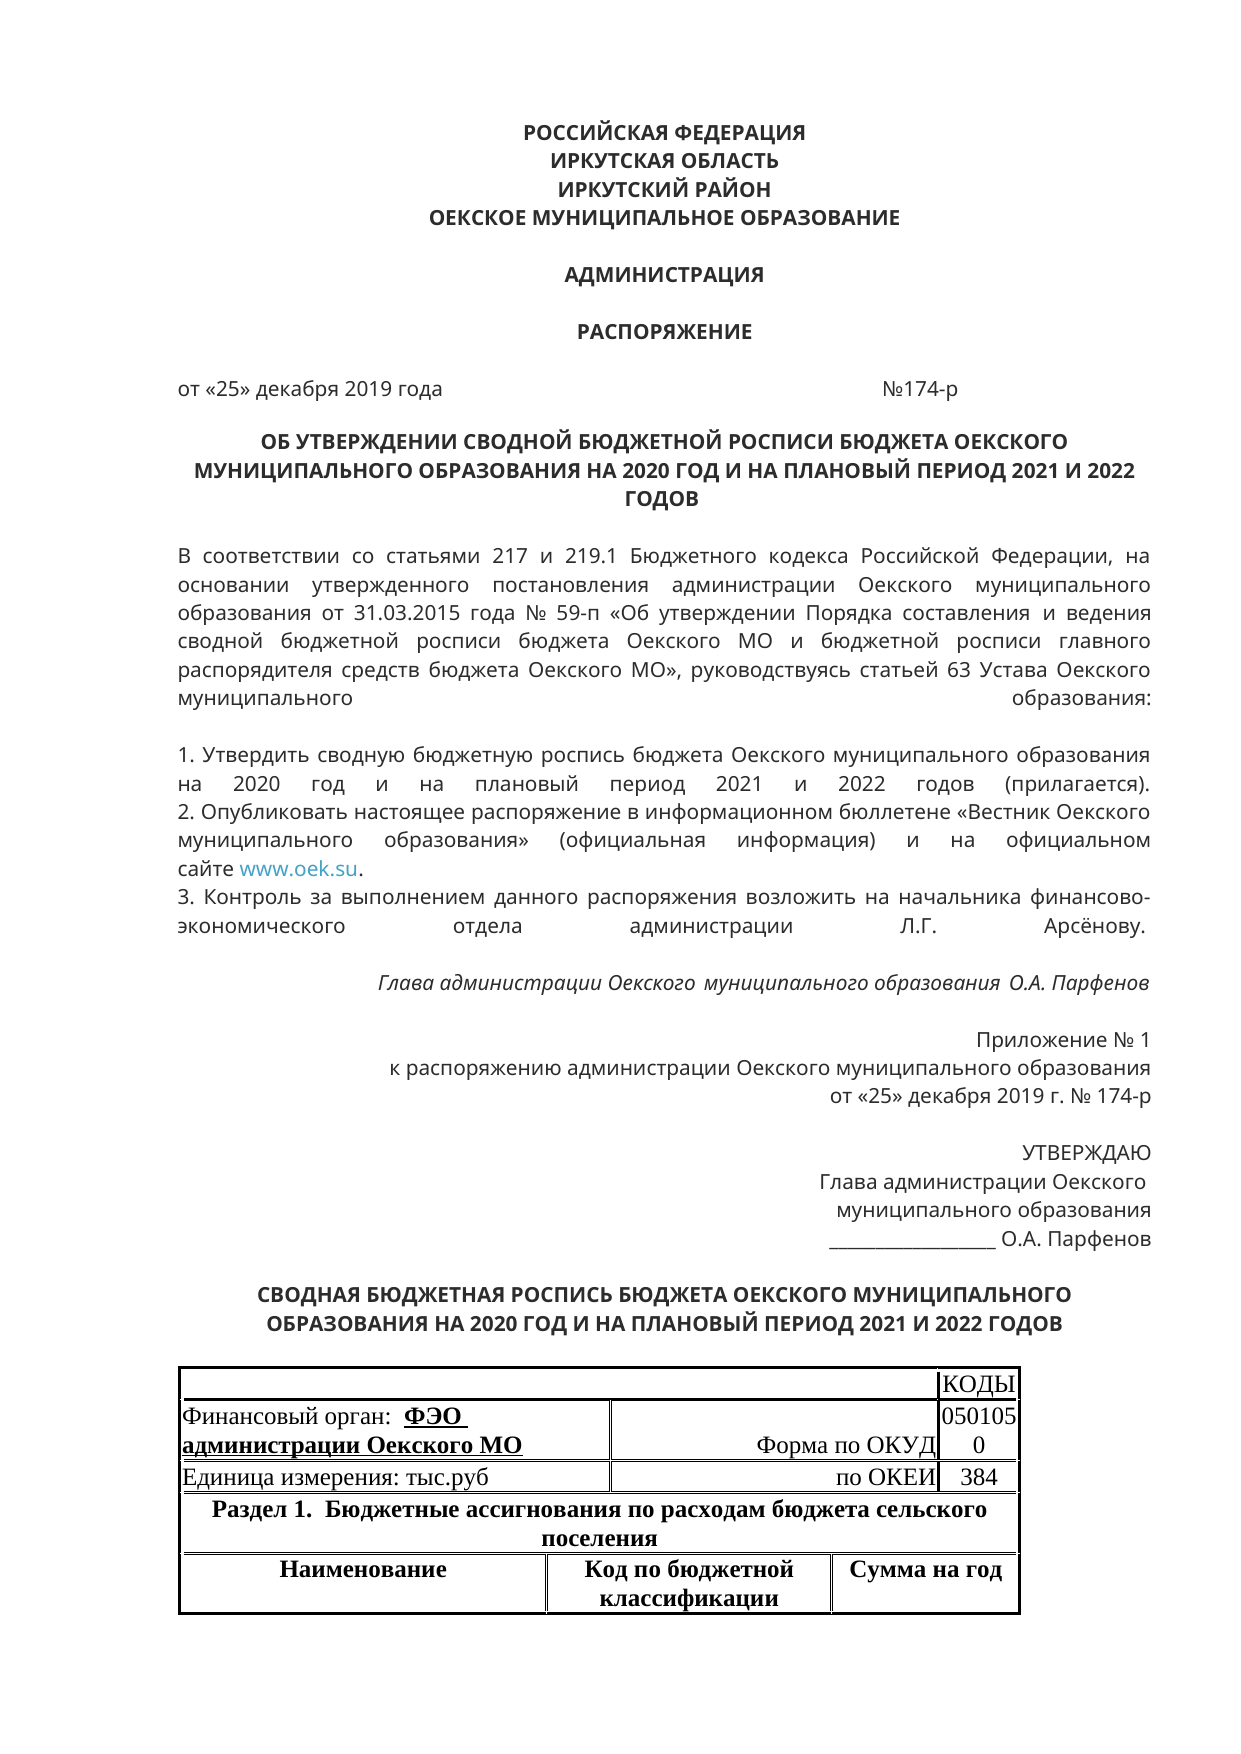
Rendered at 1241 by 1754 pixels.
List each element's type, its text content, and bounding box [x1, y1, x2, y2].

table_header [181, 1368, 938, 1398]
text к распоряжению администрации Оекского муниципального образования [177, 1053, 1152, 1082]
text от «25» декабря 2019 г. № 174-р [177, 1082, 1152, 1110]
table_header КОДЫ [938, 1369, 1018, 1398]
text ИРКУТСКИЙ РАЙОН [177, 175, 1152, 203]
table_cell Единица измерения: тыс.руб [180, 1459, 611, 1491]
table_cell 384 [938, 1459, 1019, 1491]
text РАСПОРЯЖЕНИЕ [177, 317, 1152, 346]
text РОССИЙСКАЯ ФЕДЕРАЦИЯ [177, 118, 1152, 147]
text УТВЕРЖДАЮ [177, 1138, 1152, 1167]
table_cell Наименование [181, 1551, 547, 1612]
text Глава администрации Оекского [177, 1167, 1152, 1195]
text В соответствии со статьями 217 и 219.1 Бюджетного кодекса Российской Федерации, на основании утвержденного постановления администрации Оекского муниципального образования от 31.03.2015 года № 59-п «Об утверждении Порядка составления и ведения сводной бюджетной росписи бюджета Оекского МО и бюджетной росписи главного распорядителя средств бюджета Оекского МО», руководствуясь статьей 63 Устава Оекского муниципального образования: 1. Утвердить сводную бюджетную роспись бюджета Оекского муниципального образования на 2020 год и на плановый период 2021 и 2022 годов (прилагается). 2. Опубликовать настоящее распоряжение в информационном бюллетене «Вестник Оекского муниципального образования» (официальная информация) и на официальном сайте www.oek.su. 3. Контроль за выполнением данного распоряжения возложить на начальника финансово-экономического отдела администрации Л.Г. Арсёнову. [177, 513, 1152, 968]
table_cell Форма по ОКУД [612, 1401, 937, 1459]
text муниципального образования [177, 1195, 1152, 1224]
text ОБ УТВЕРЖДЕНИИ СВОДНОЙ БЮДЖЕТНОЙ РОСПИСИ БЮДЖЕТА ОЕКСКОГО МУНИЦИПАЛЬНОГО ОБРАЗОВАНИЯ НА 2020 ГОД И НА ПЛАНОВЫЙ ПЕРИОД 2021 И 2022 ГОДОВ [177, 427, 1152, 513]
table_cell Раздел 1. Бюджетные ассигнования по расходам бюджета сельского поселения [180, 1491, 1019, 1551]
text от «25» декабря 2019 года №174-р [177, 346, 1152, 402]
text ИРКУТСКАЯ ОБЛАСТЬ [177, 147, 1152, 175]
table_cell 0501050 [940, 1398, 1019, 1459]
table_cell по ОКЕИ [612, 1462, 937, 1491]
text ОЕКСКОЕ МУНИЦИПАЛЬНОЕ ОБРАЗОВАНИЕ [177, 203, 1152, 232]
text Глава администрации Оекского муниципального образования О.А. Парфенов [177, 968, 1152, 996]
text СВОДНАЯ БЮДЖЕТНАЯ РОСПИСЬ БЮДЖЕТА ОЕКСКОГО МУНИЦИПАЛЬНОГО ОБРАЗОВАНИЯ НА 2020 ГОД И НА ПЛАНОВЫЙ ПЕРИОД 2021 И 2022 ГОДОВ [177, 1281, 1152, 1337]
table_cell Код по бюджетной классификации [547, 1555, 832, 1612]
table_cell Финансовый орган: ФЭО администрации Оекского МО [180, 1398, 609, 1459]
text __________________ О.А. Парфенов [177, 1224, 1152, 1252]
text Приложение № 1 [177, 1025, 1152, 1053]
table_cell Сумма на год [832, 1551, 1019, 1612]
text АДМИНИСТРАЦИЯ [177, 260, 1152, 289]
